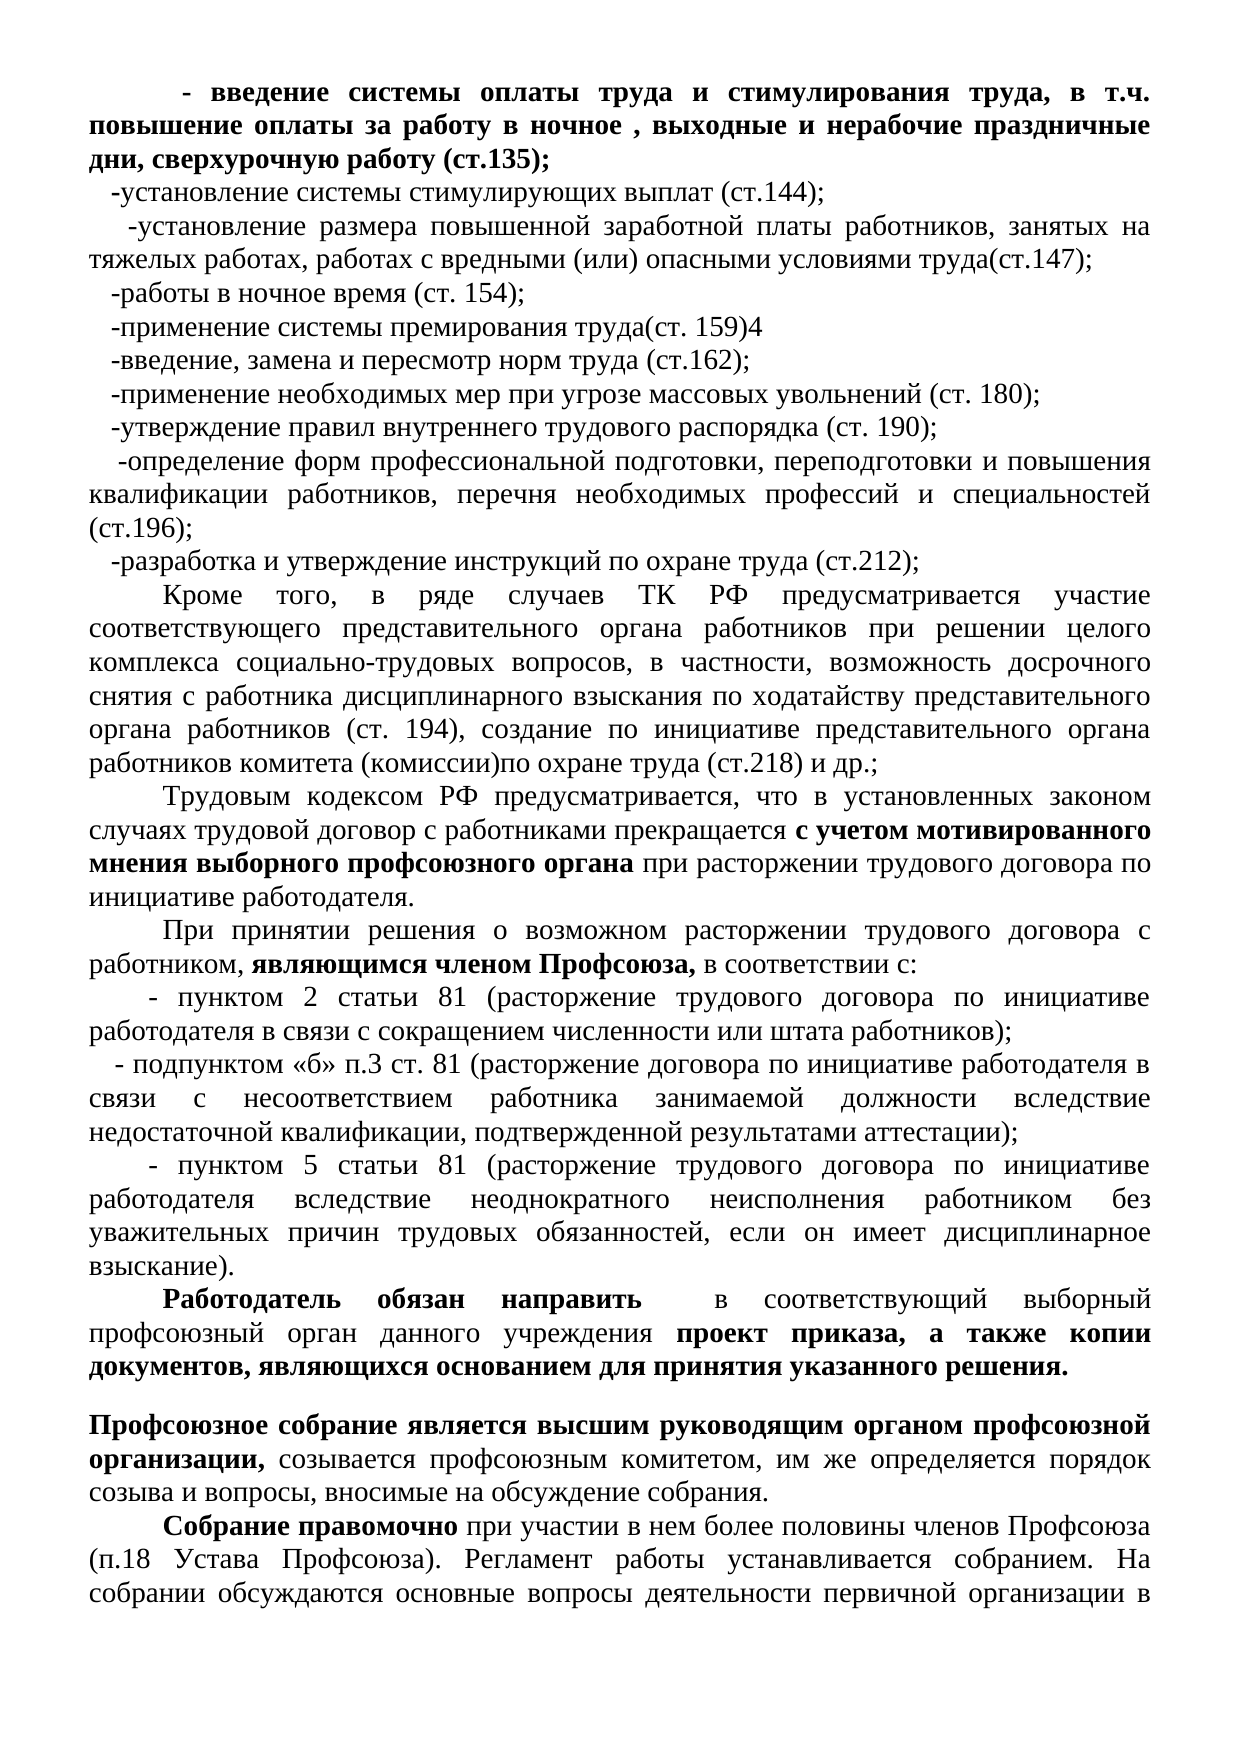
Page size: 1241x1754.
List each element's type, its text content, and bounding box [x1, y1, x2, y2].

text Работодатель обязан направить в соответствующий выборный профсоюзный орган данного учреждения проект приказа, а также копии документов, являющихся основанием для принятия указанного решения. [89, 1281, 1152, 1382]
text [89, 1508, 1152, 1608]
text При принятии решения о возможном расторжении трудового договора с работником, являющимся членом Профсоюза, в соответствии с: [89, 912, 1152, 979]
text -введение, замена и пересмотр норм труда (ст.162); [89, 342, 1152, 376]
text -применение необходимых мер при угрозе массовых увольнений (ст. 180); [89, 376, 1152, 409]
text - пунктом 2 статьи 81 (расторжение трудового договора по инициативе работодателя в связи с сокращением численности или штата работников); [89, 979, 1152, 1047]
text -применение системы премирования труда(ст. 159)4 [89, 309, 1152, 342]
text Кроме того, в ряде случаев ТК РФ предусматривается участие соответствующего представительного органа работников при решении целого комплекса социально-трудовых вопросов, в частности, возможность досрочного снятия с работника дисциплинарного взыскания по ходатайству представительного органа работников (ст. 194), создание по инициативе представительного органа работников комитета (комиссии)по охране труда (ст.218) и др.; [89, 577, 1152, 778]
text Трудовым кодексом РФ предусматривается, что в установленных законом случаях трудовой договор с работниками прекращается с учетом мотивированного мнения выборного профсоюзного органа при расторжении трудового договора по инициативе работодателя. [89, 778, 1152, 912]
text -разработка и утверждение инструкций по охране труда (ст.212); [89, 543, 1152, 577]
text -установление размера повышенной заработной платы работников, занятых на тяжелых работах, работах с вредными (или) опасными условиями труда(ст.147); [89, 208, 1152, 275]
text -определение форм профессиональной подготовки, переподготовки и повышения квалификации работников, перечня необходимых профессий и специальностей (ст.196); [89, 443, 1152, 543]
text - введение системы оплаты труда и стимулирования труда, в т.ч. повышение оплаты за работу в ночное , выходные и нерабочие праздничные дни, сверхурочную работу (ст.135); [89, 74, 1152, 174]
text -утверждение правил внутреннего трудового распорядка (ст. 190); [89, 409, 1152, 443]
text - пунктом 5 статьи 81 (расторжение трудового договора по инициативе работодателя вследствие неоднократного неисполнения работником без уважительных причин трудовых обязанностей, если он имеет дисциплинарное взыскание). [89, 1147, 1152, 1281]
text -установление системы стимулирующих выплат (ст.144); [89, 174, 1152, 208]
text -работы в ночное время (ст. 154); [89, 275, 1152, 309]
text Профсоюзное собрание является высшим руководящим органом профсоюзной организации, созывается профсоюзным комитетом, им же определяется порядок созыва и вопросы, вносимые на обсуждение собрания. [89, 1407, 1152, 1508]
text - подпунктом «б» п.3 ст. 81 (расторжение договора по инициативе работодателя в связи с несоответствием работника занимаемой должности вследствие недостаточной квалификации, подтвержденной результатами аттестации); [89, 1047, 1152, 1147]
